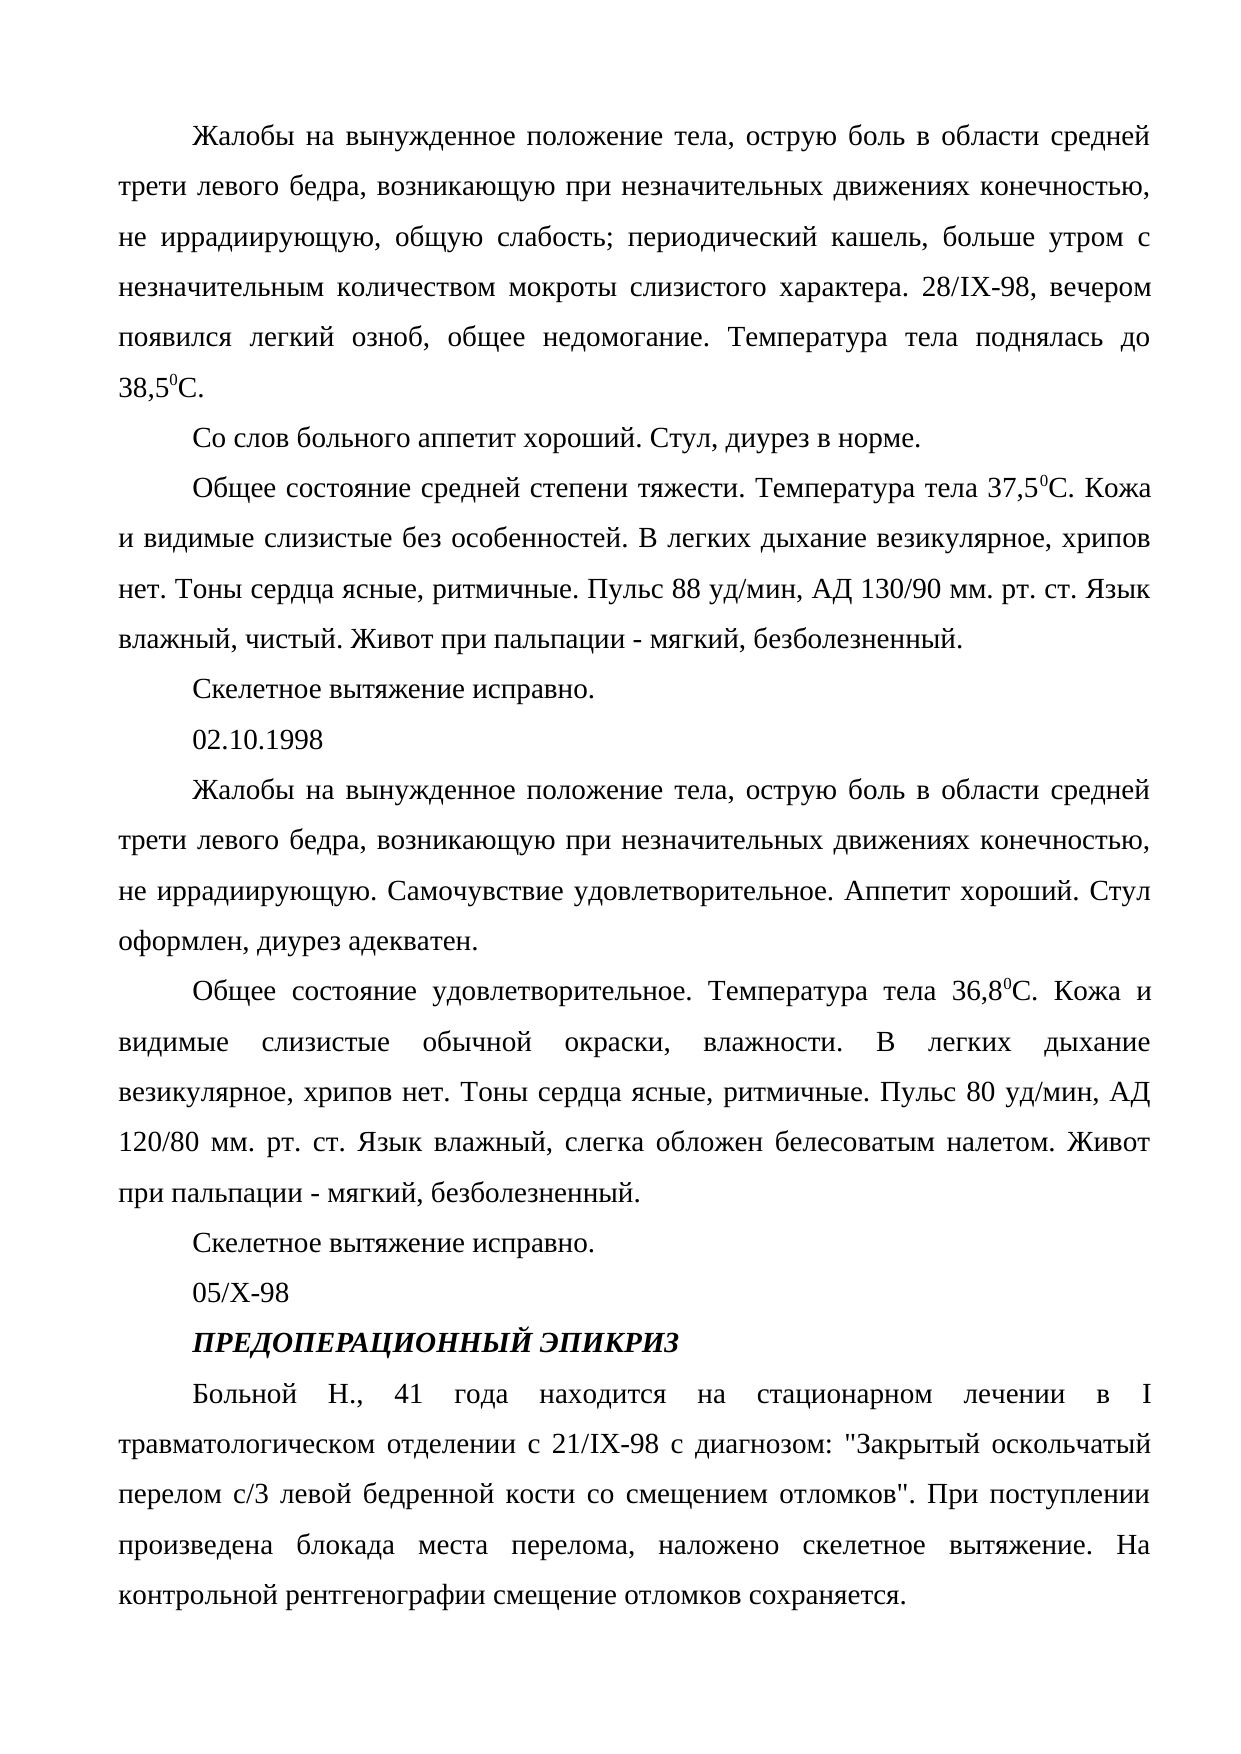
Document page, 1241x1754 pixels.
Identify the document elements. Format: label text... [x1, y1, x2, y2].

text Скелетное вытяжение исправно. [118, 672, 1152, 705]
text 05/Х-98 [118, 1275, 1152, 1309]
subtitle ПРЕДОПЕРАЦИОННЫЙ ЭПИКРИЗ [118, 1326, 1152, 1359]
text Жалобы на вынужденное положение тела, острую боль в области средней трети левого бедра, возникающую при незначительных движениях конечностью, не иррадиирующую, общую слабость; периодический кашель, больше утром с незначительным количеством мокроты слизистого характера. 28/IХ-98, вечером появился легкий озноб, общее недомогание. Температура тела поднялась до 38,50С. [118, 118, 1152, 403]
text Скелетное вытяжение исправно. [118, 1225, 1152, 1258]
text Со слов больного аппетит хороший. Стул, диурез в норме. [118, 420, 1152, 453]
text 02.10.1998 [118, 722, 1152, 755]
text Больной Н., 41 года находится на стационарном лечении в I травматологическом отделении с 21/IХ-98 с диагнозом: "Закрытый оскольчатый перелом с/3 левой бедренной кости со смещением отломков". При поступлении произведена блокада места перелома, наложено скелетное вытяжение. На контрольной рентгенографии смещение отломков сохраняется. [118, 1376, 1152, 1611]
text Жалобы на вынужденное положение тела, острую боль в области средней трети левого бедра, возникающую при незначительных движениях конечностью, не иррадиирующую. Самочувствие удовлетворительное. Аппетит хороший. Стул оформлен, диурез адекватен. [118, 772, 1152, 957]
text Общее состояние средней степени тяжести. Температура тела 37,50С. Кожа и видимые слизистые без особенностей. В легких дыхание везикулярное, хрипов нет. Тоны сердца ясные, ритмичные. Пульс 88 уд/мин, АД 130/90 мм. рт. ст. Язык влажный, чистый. Живот при пальпации - мягкий, безболезненный. [118, 470, 1152, 655]
text Общее состояние удовлетворительное. Температура тела 36,80С. Кожа и видимые слизистые обычной окраски, влажности. В легких дыхание везикулярное, хрипов нет. Тоны сердца ясные, ритмичные. Пульс 80 уд/мин, АД 120/80 мм. рт. ст. Язык влажный, слегка обложен белесоватым налетом. Живот при пальпации - мягкий, безболезненный. [118, 973, 1152, 1208]
